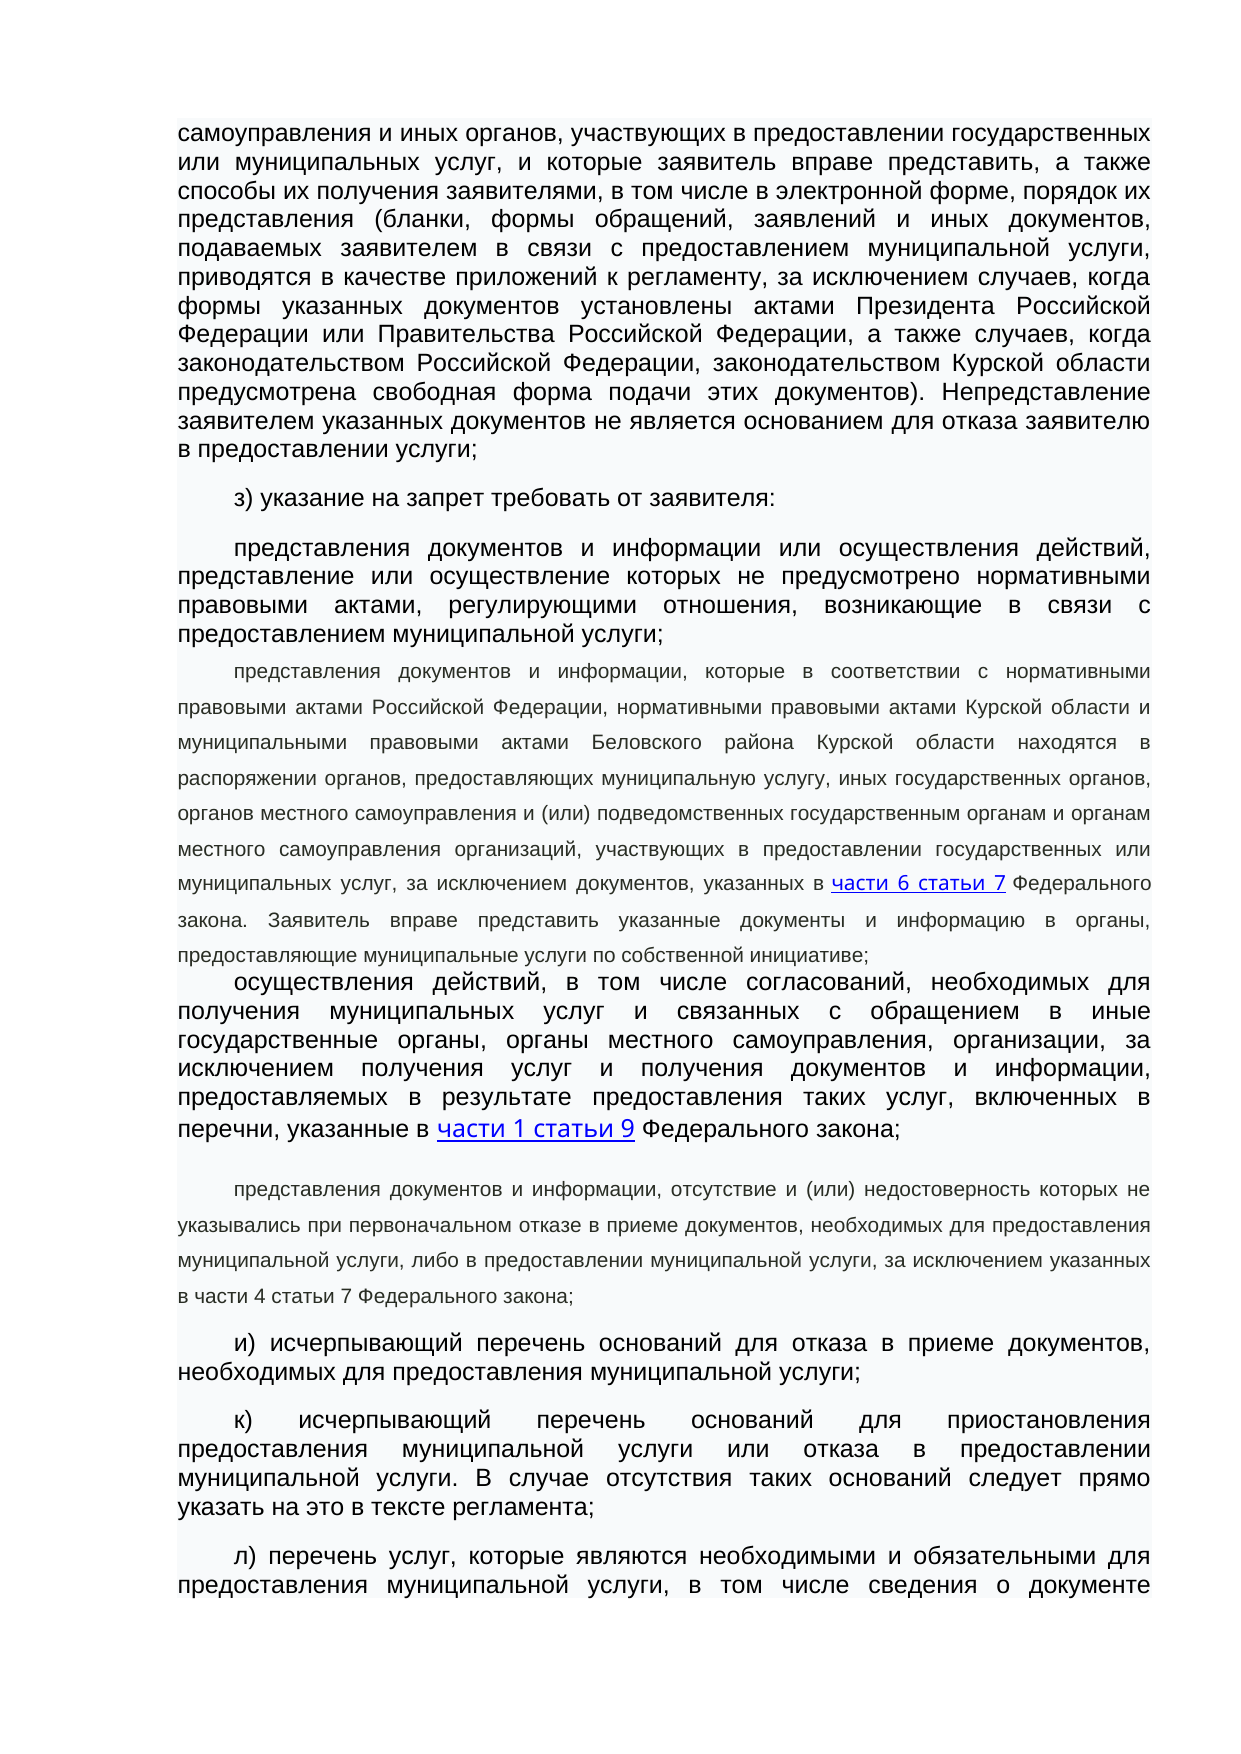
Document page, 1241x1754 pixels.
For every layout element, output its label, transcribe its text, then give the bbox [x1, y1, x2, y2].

text представления документов и информации, которые в соответствии с нормативными правовыми актами Российской Федерации, нормативными правовыми актами Курской области и муниципальными правовыми актами Беловского района Курской области находятся в распоряжении органов, предоставляющих муниципальную услугу, иных государственных органов, органов местного самоуправления и (или) подведомственных государственным органам и органам местного самоуправления организаций, участвующих в предоставлении государственных или муниципальных услуг, за исключением документов, указанных в части 6 статьи 7 Федерального закона. Заявитель вправе представить указанные документы и информацию в органы, предоставляющие муниципальные услуги по собственной инициативе; [177, 647, 1152, 967]
text и) исчерпывающий перечень оснований для отказа в приеме документов, необходимых для предоставления муниципальной услуги; [177, 1328, 1152, 1385]
text осуществления действий, в том числе согласований, необходимых для получения муниципальных услуг и связанных с обращением в иные государственные органы, органы местного самоуправления, организации, за исключением получения услуг и получения документов и информации, предоставляемых в результате предоставления таких услуг, включенных в перечни, указанные в части 1 статьи 9 Федерального закона; [177, 967, 1152, 1145]
text к) исчерпывающий перечень оснований для приостановления предоставления муниципальной услуги или отказа в предоставлении муниципальной услуги. В случае отсутствия таких оснований следует прямо указать на это в тексте регламента; [177, 1406, 1152, 1521]
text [177, 118, 1152, 463]
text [177, 1541, 1152, 1598]
text представления документов и информации, отсутствие и (или) недостоверность которых не указывались при первоначальном отказе в приеме документов, необходимых для предоставления муниципальной услуги, либо в предоставлении муниципальной услуги, за исключением указанных в части 4 статьи 7 Федерального закона; [177, 1165, 1152, 1307]
text представления документов и информации или осуществления действий, представление или осуществление которых не предусмотрено нормативными правовыми актами, регулирующими отношения, возникающие в связи с предоставлением муниципальной услуги; [177, 532, 1152, 647]
text з) указание на запрет требовать от заявителя: [177, 483, 1152, 512]
